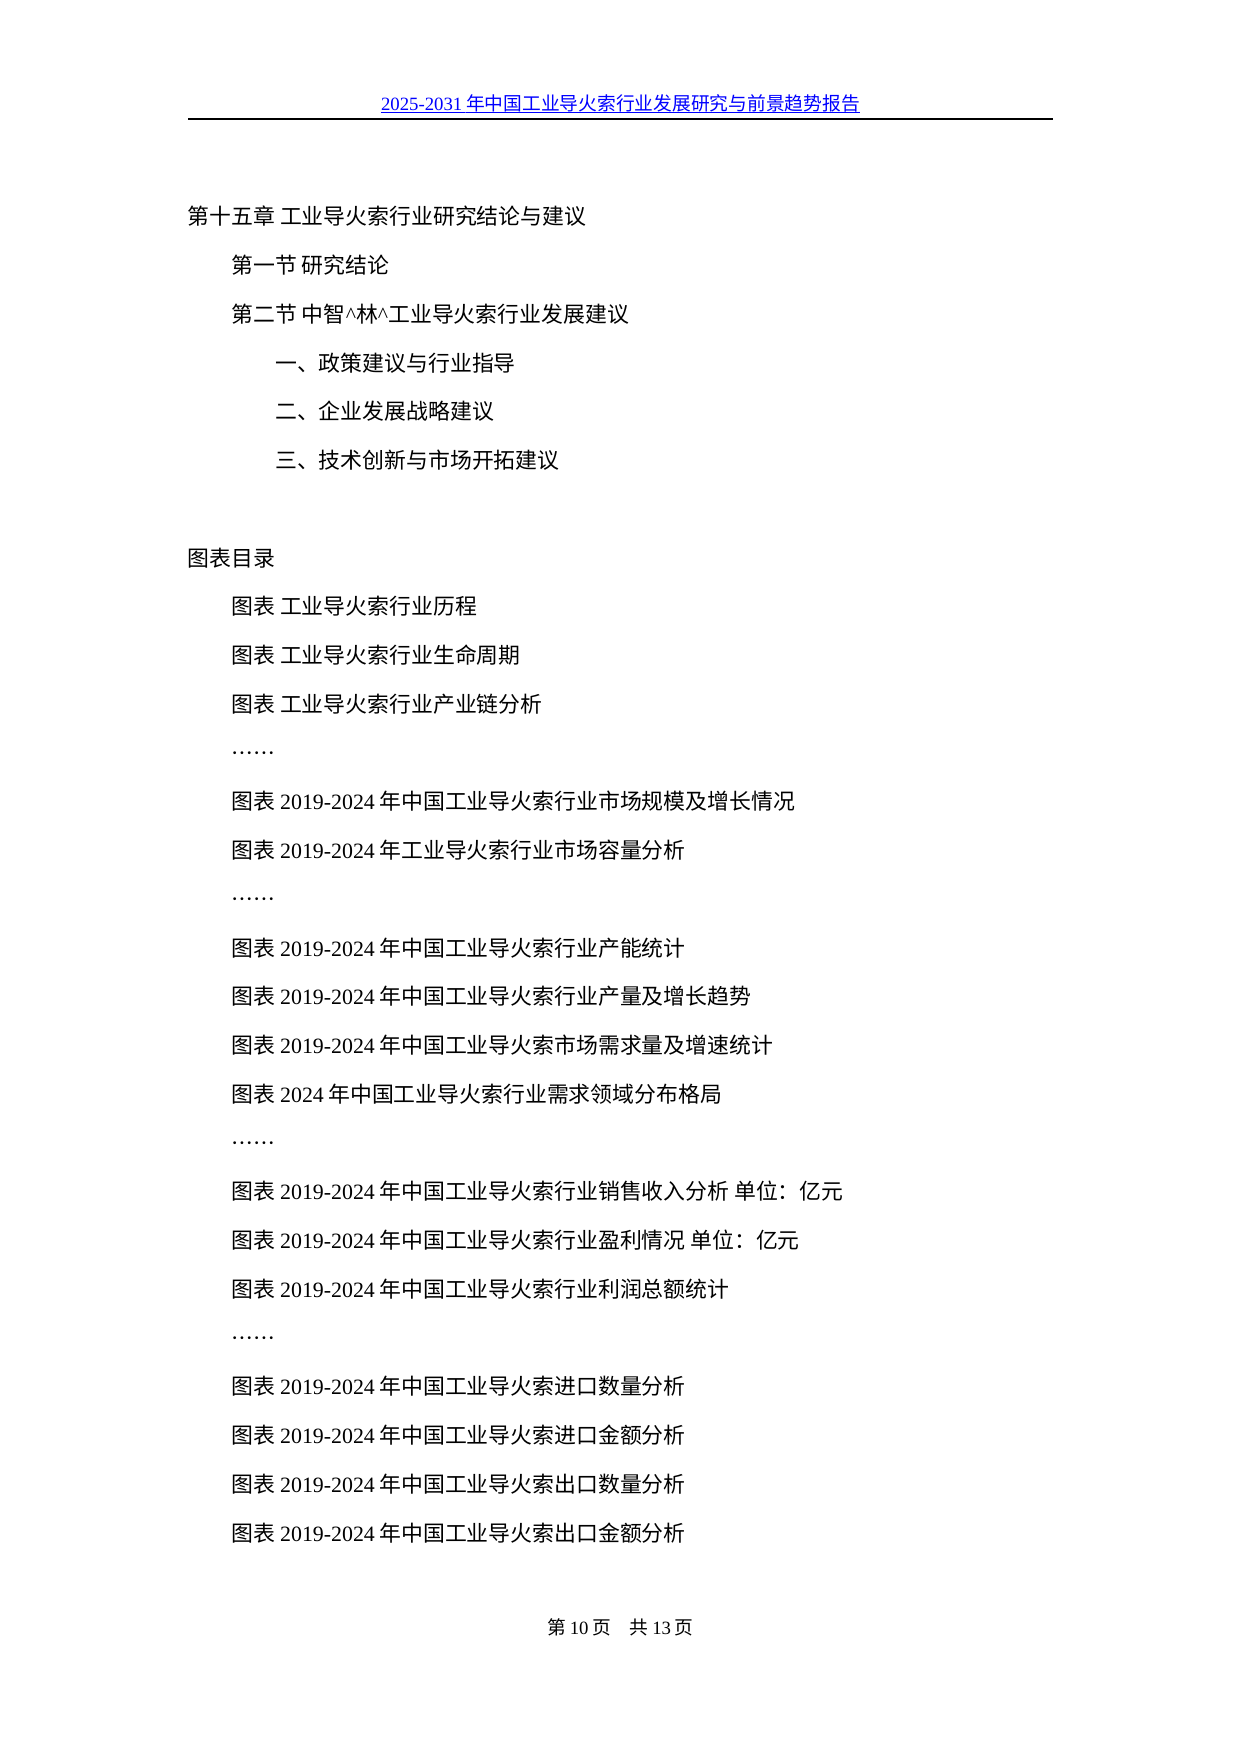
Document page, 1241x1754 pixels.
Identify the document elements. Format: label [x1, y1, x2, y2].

text [187, 150, 1053, 1548]
